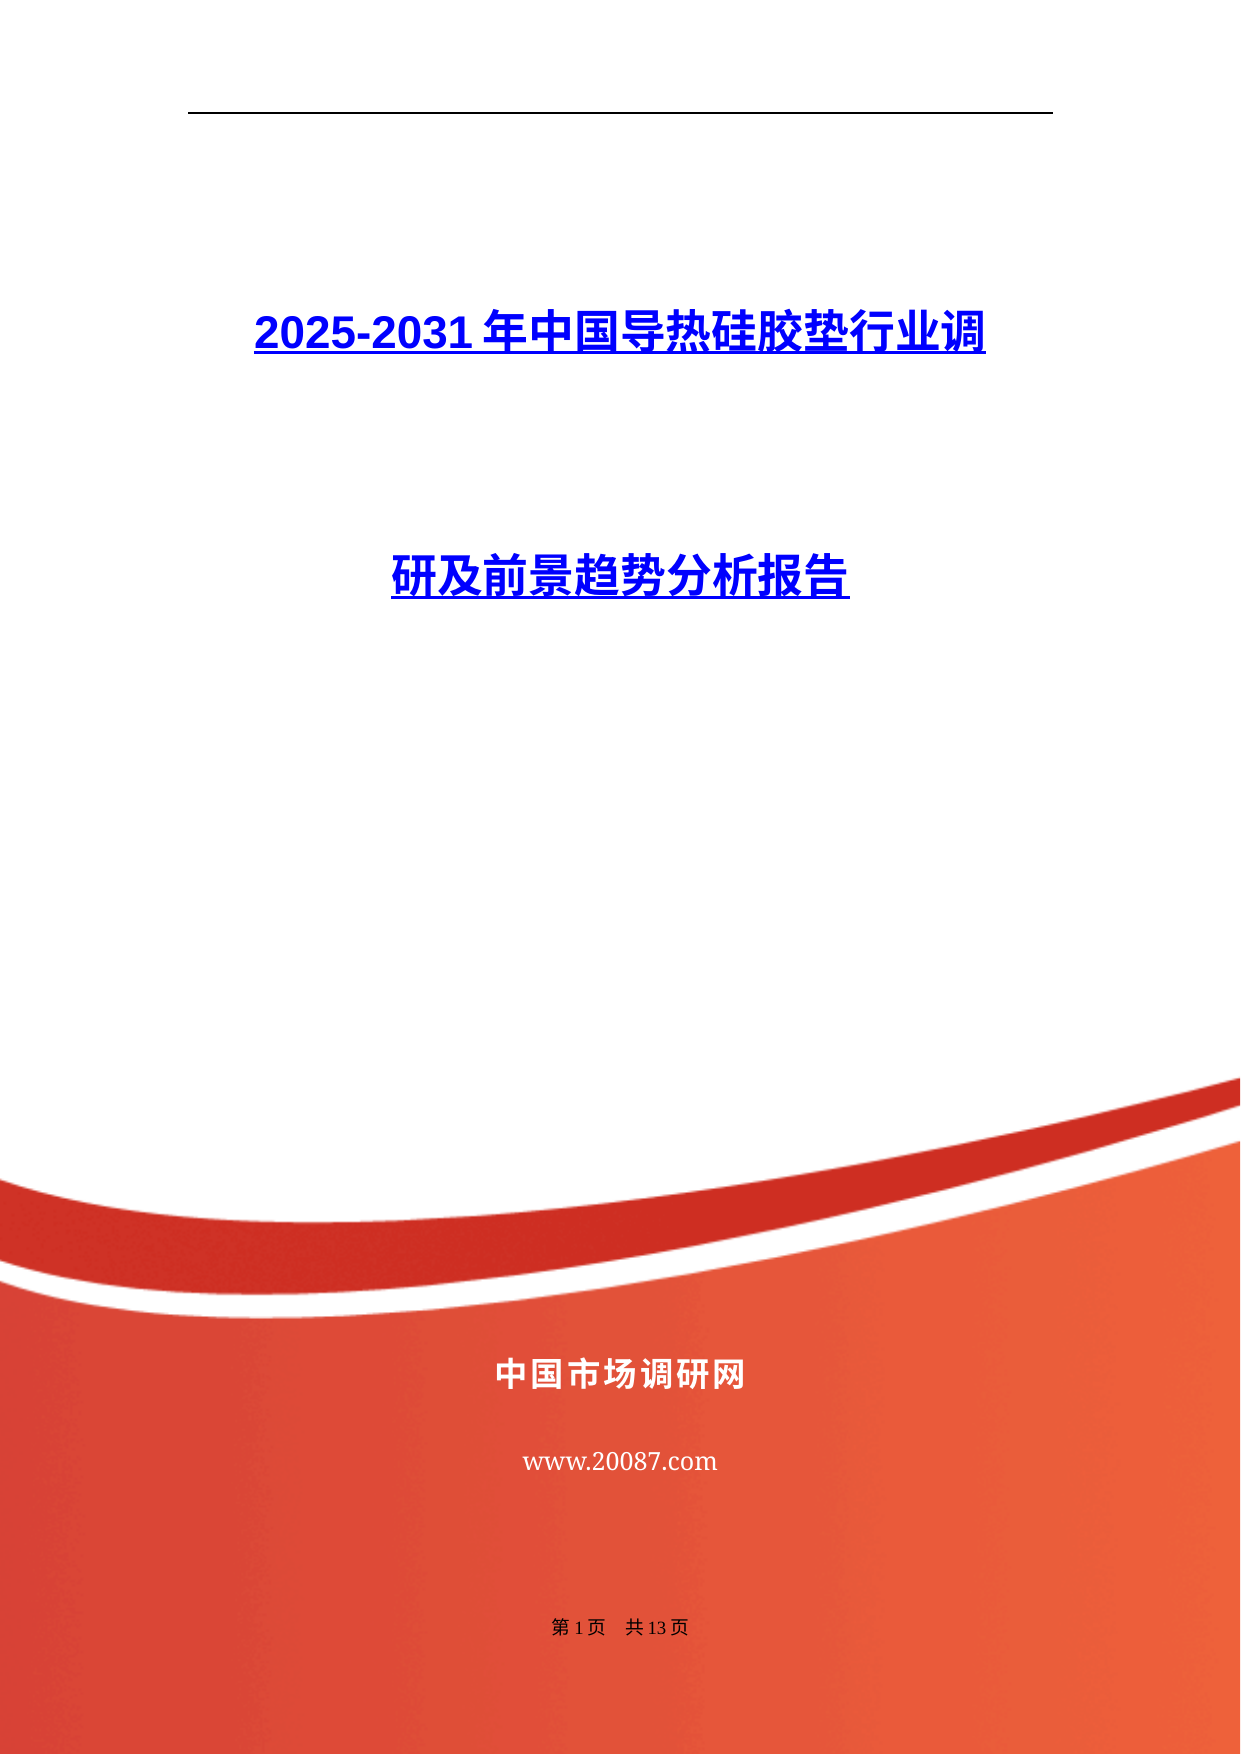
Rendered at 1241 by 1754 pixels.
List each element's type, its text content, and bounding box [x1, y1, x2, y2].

subtitle 中国市场调研网 [187, 1339, 1053, 1404]
text www.20087.com [187, 1428, 1053, 1493]
table_header 2025-2031年中国导热硅胶垫行业调研及前景趋势分析报告 [188, 207, 1053, 773]
picture [0, 1006, 1241, 1754]
